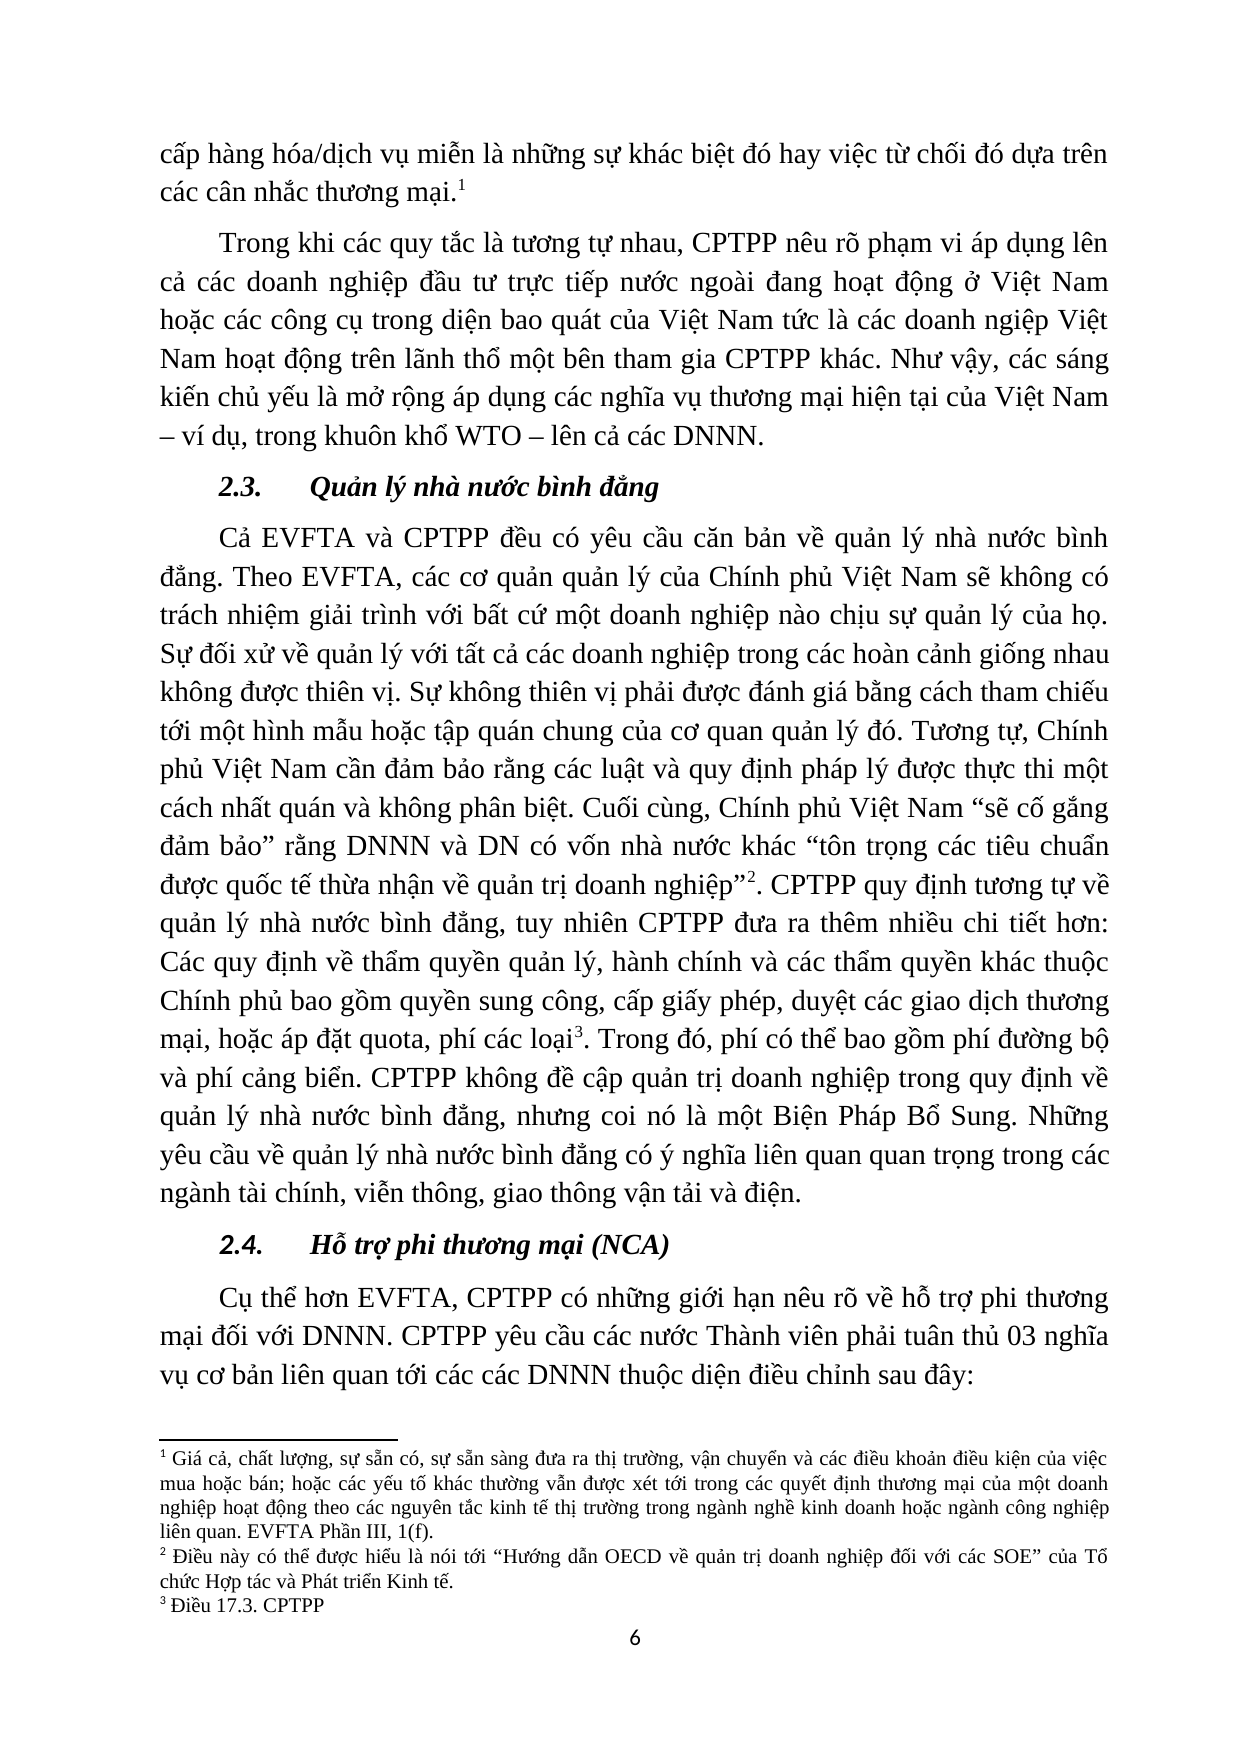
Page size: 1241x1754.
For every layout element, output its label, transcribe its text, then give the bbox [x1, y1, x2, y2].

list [159, 136, 1110, 208]
list Quản lý nhà nước bình đẳng [159, 469, 1110, 503]
list Cụ thể hơn EVFTA, CPTPP có những giới hạn nêu rõ về hỗ trợ phi thương mại đối với DNNN. CPTPP yêu cầu các nước Thành viên phải tuân thủ 03 nghĩa vụ cơ bản liên quan tới các các DNNN thuộc diện điều chỉnh sau đây: [159, 1280, 1110, 1391]
list Hỗ trợ phi thương mại (NCA) [159, 1226, 1110, 1262]
list Cả EVFTA và CPTPP đều có yêu cầu căn bản về quản lý nhà nước bình đẳng. Theo EVFTA, các cơ quản quản lý của Chính phủ Việt Nam sẽ không có trách nhiệm giải trình với bất cứ một doanh nghiệp nào chịu sự quản lý của họ. Sự đối xử về quản lý với tất cả các doanh nghiệp trong các hoàn cảnh giống nhau không được thiên vị. Sự không thiên vị phải được đánh giá bằng cách tham chiếu tới một hình mẫu hoặc tập quán chung của cơ quan quản lý đó. Tương tự, Chính phủ Việt Nam cần đảm bảo rằng các luật và quy định pháp lý được thực thi một cách nhất quán và không phân biệt. Cuối cùng, Chính phủ Việt Nam “sẽ cố gắng đảm bảo” rằng DNNN và DN có vốn nhà nước khác “tôn trọng các tiêu chuẩn được quốc tế thừa nhận về quản trị doanh nghiệp”. CPTPP quy định tương tự về quản lý nhà nước bình đẳng, tuy nhiên CPTPP đưa ra thêm nhiều chi tiết hơn: Các quy định về thẩm quyền quản lý, hành chính và các thẩm quyền khác thuộc Chính phủ bao gồm quyền sung công, cấp giấy phép, duyệt các giao dịch thương mại, hoặc áp đặt quota, phí các loại. Trong đó, phí có thể bao gồm phí đường bộ và phí cảng biển. CPTPP không đề cập quản trị doanh nghiệp trong quy định về quản lý nhà nước bình đẳng, nhưng coi nó là một Biện Pháp Bổ Sung. Những yêu cầu về quản lý nhà nước bình đẳng có ý nghĩa liên quan quan trọng trong các ngành tài chính, viễn thông, giao thông vận tải và điện. [159, 520, 1110, 1209]
list Trong khi các quy tắc là tương tự nhau, CPTPP nêu rõ phạm vi áp dụng lên cả các doanh nghiệp đầu tư trực tiếp nước ngoài đang hoạt động ở Việt Nam hoặc các công cụ trong diện bao quát của Việt Nam tức là các doanh ngiệp Việt Nam hoạt động trên lãnh thổ một bên tham gia CPTPP khác. Như vậy, các sáng kiến chủ yếu là mở rộng áp dụng các nghĩa vụ thương mại hiện tại của Việt Nam – ví dụ, trong khuôn khổ WTO – lên cả các DNNN. [159, 225, 1110, 452]
